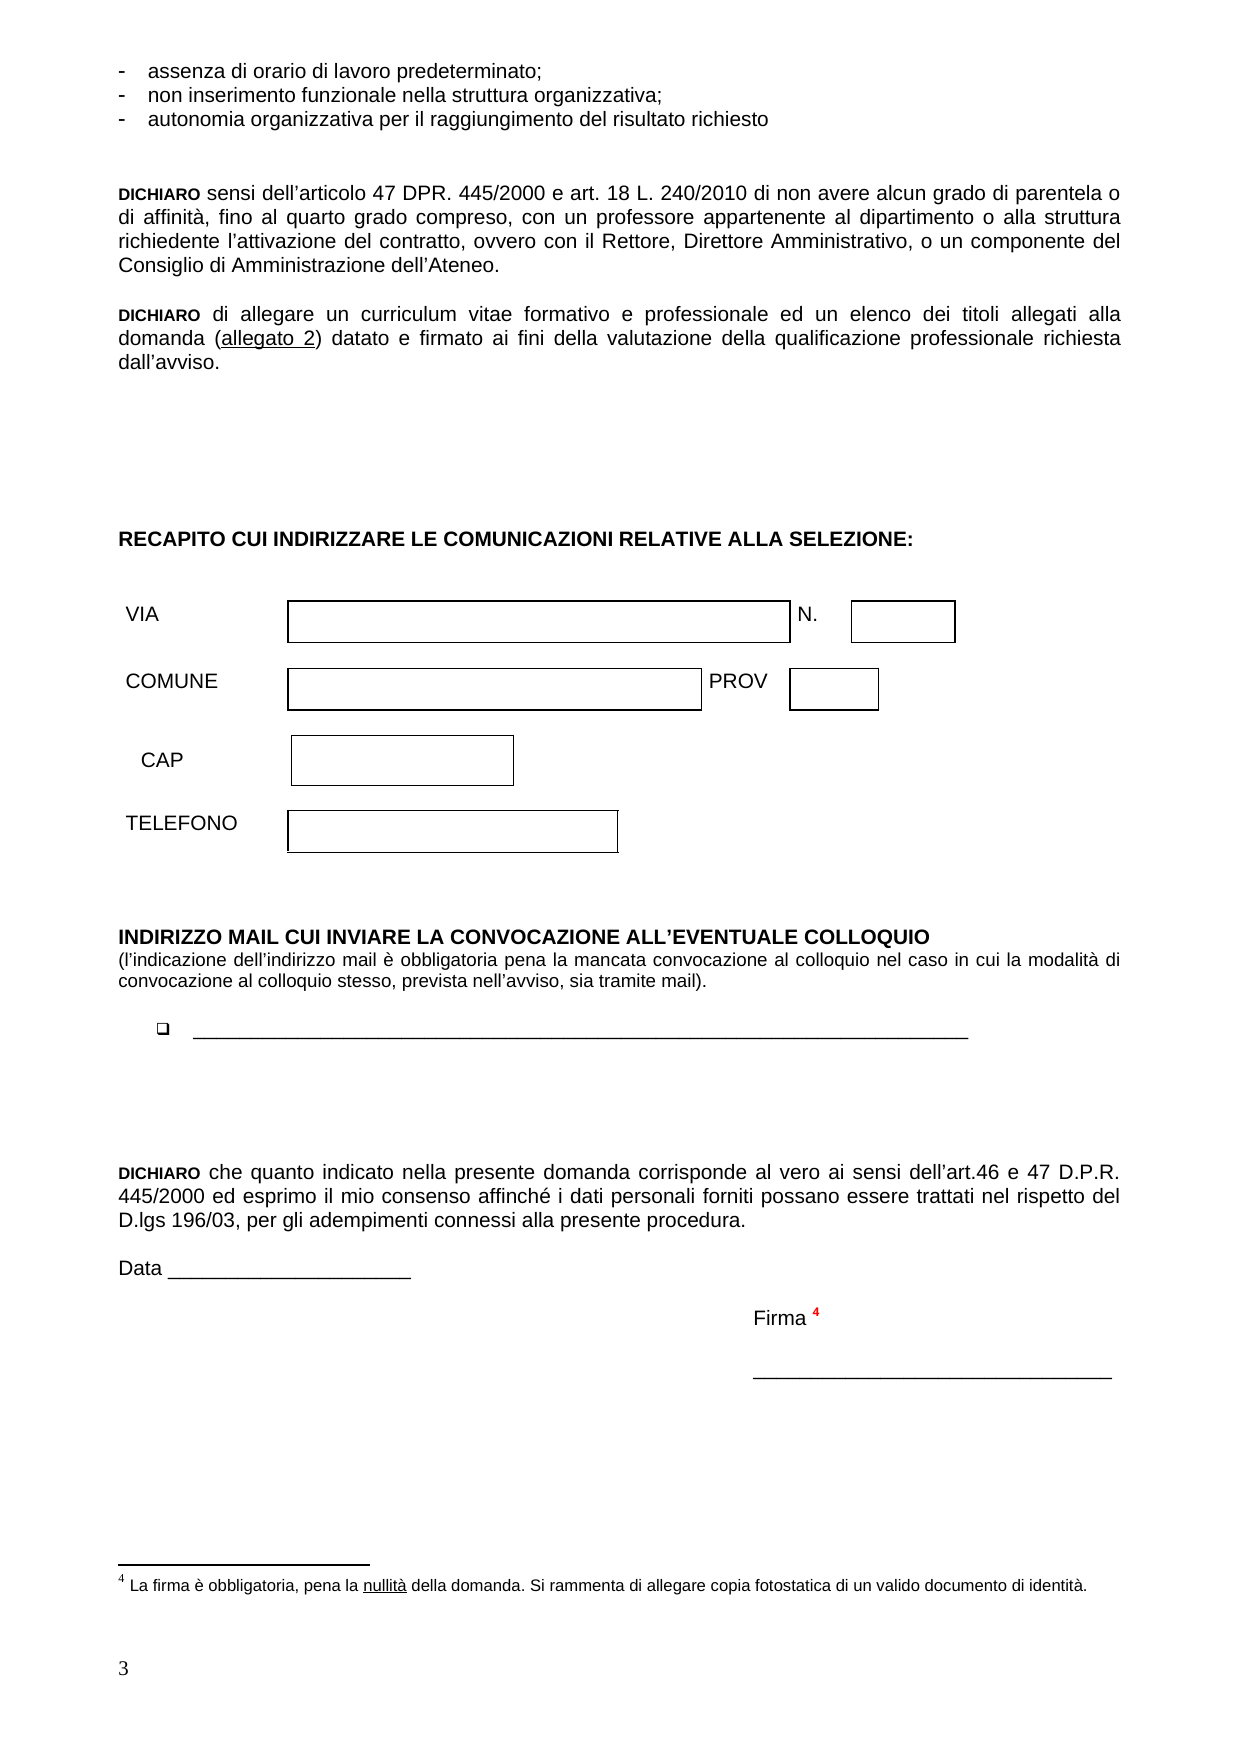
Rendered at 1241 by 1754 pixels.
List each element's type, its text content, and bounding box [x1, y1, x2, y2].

table_header [289, 669, 701, 709]
list autonomia organizzativa per il raggiungimento del risultato richiesto [118, 107, 1122, 131]
text (l’indicazione dell’indirizzo mail è obbligatoria pena la mancata convocazione al colloquio nel caso in cui la modalità di convocazione al colloquio stesso, prevista nell’avviso, sia tramite mail). [118, 949, 1122, 992]
table_header COMUNE [118, 668, 287, 709]
list non inserimento funzionale nella struttura organizzativa; [118, 83, 1122, 107]
list assenza di orario di lavoro predeterminato; [118, 59, 1122, 83]
table_header [289, 602, 789, 642]
text Data _____________________ [118, 1255, 1122, 1279]
text RECAPITO CUI INDIRIZZARE LE COMUNICAZIONI RELATIVE ALLA SELEZIONE: [118, 527, 1122, 551]
table_header VIA [118, 600, 287, 642]
table_header [791, 669, 878, 709]
table_header CAP [129, 735, 291, 785]
table_header PROV [702, 668, 789, 709]
list ___________________________________________________________________ [156, 1016, 1122, 1040]
text _______________________________ [753, 1356, 1122, 1380]
table_header [852, 602, 954, 642]
text DICHIARO che quanto indicato nella presente domanda corrisponde al vero ai sensi dell’art.46 e 47 D.P.R. 445/2000 ed esprimo il mio consenso affinché i dati personali forniti possano essere trattati nel rispetto del D.lgs 196/03, per gli adempimenti connessi alla presente procedura. [118, 1159, 1122, 1231]
text INDIRIZZO MAIL CUI INVIARE LA CONVOCAZIONE ALL’EVENTUALE COLLOQUIO [118, 925, 1122, 949]
text DICHIARO sensi dell’articolo 47 DPR. 445/2000 e art. 18 L. 240/2010 di non avere alcun grado di parentela o di affinità, fino al quarto grado compreso, con un professore appartenente al dipartimento o alla struttura richiedente l’attivazione del contratto, ovvero con il Rettore, Direttore Amministrativo, o un componente del Consiglio di Amministrazione dell’Ateneo. [118, 181, 1122, 277]
table_header TELEFONO [118, 810, 287, 851]
table_header [289, 811, 617, 851]
table_header [292, 736, 513, 785]
table_header N. [791, 600, 851, 642]
text Firma [753, 1303, 1122, 1332]
list DICHIARO di allegare un curriculum vitae formativo e professionale ed un elenco dei titoli allegati alla domanda (allegato 2) datato e firmato ai fini della valutazione della qualificazione professionale richiesta dall’avviso. [118, 302, 1122, 374]
